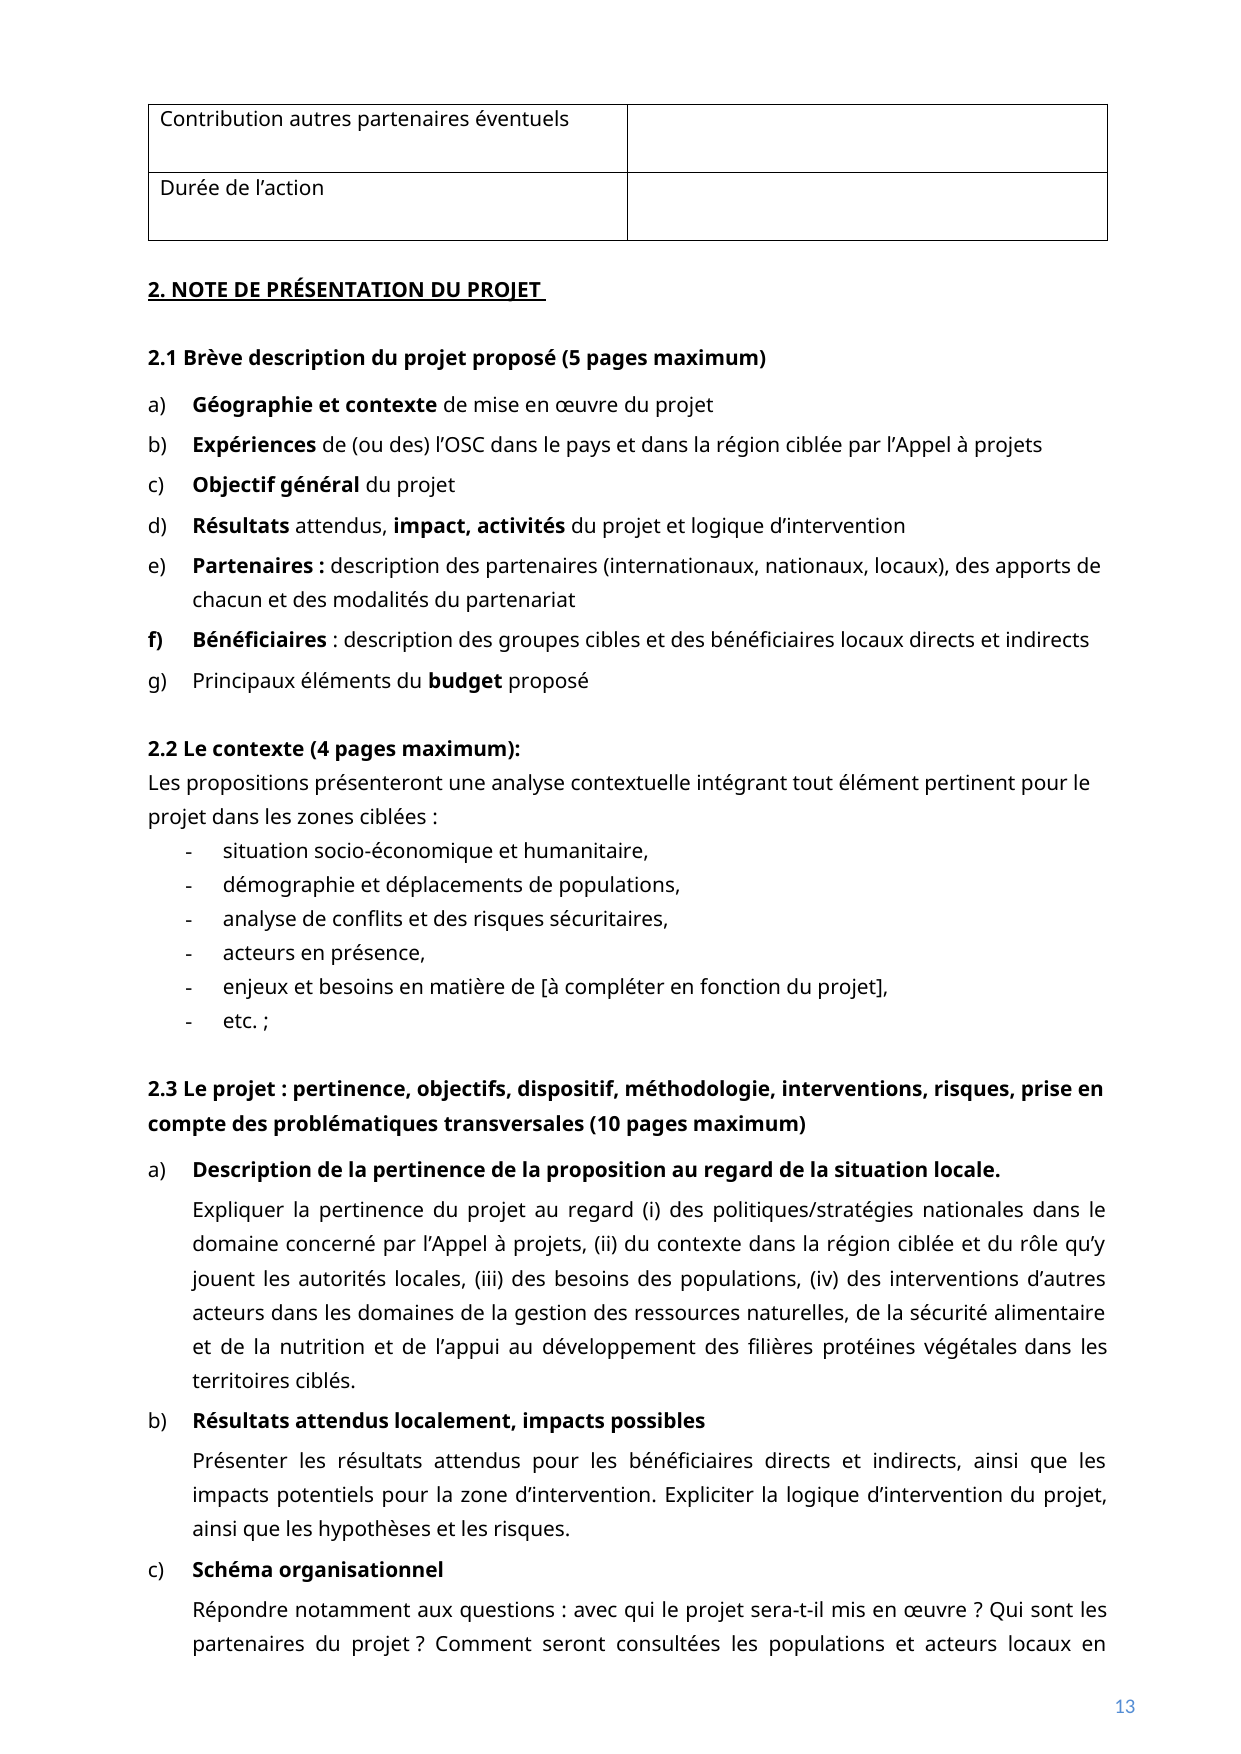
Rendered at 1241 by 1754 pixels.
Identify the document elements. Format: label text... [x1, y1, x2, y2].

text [148, 1595, 1107, 1658]
text 2.1 Brève description du projet proposé (5 pages maximum) [148, 343, 1107, 372]
table_cell [628, 173, 1107, 240]
list Résultats attendus, impact, activités du projet et logique d’intervention [148, 511, 1107, 539]
list Schéma organisationnel [148, 1555, 1107, 1583]
table_cell Contribution autres partenaires éventuels [149, 105, 627, 172]
list acteurs en présence, [185, 938, 1107, 967]
text Les propositions présenteront une analyse contextuelle intégrant tout élément pertinent pour le projet dans les zones ciblées : [148, 768, 1107, 831]
list Bénéficiaires : description des groupes cibles et des bénéficiaires locaux directs et indirects [148, 626, 1107, 654]
list Principaux éléments du budget proposé [148, 666, 1107, 694]
list Expériences de (ou des) l’OSC dans le pays et dans la région ciblée par l’Appel à projets [148, 430, 1107, 459]
list démographie et déplacements de populations, [185, 870, 1107, 899]
list Partenaires : description des partenaires (internationaux, nationaux, locaux), des apports de chacun et des modalités du partenariat [148, 551, 1107, 614]
table_cell [628, 105, 1107, 172]
text Expliquer la pertinence du projet au regard (i) des politiques/stratégies nationales dans le domaine concerné par l’Appel à projets, (ii) du contexte dans la région ciblée et du rôle qu’y jouent les autorités locales, (iii) des besoins des populations, (iv) des interventions d’autres acteurs dans les domaines de la gestion des ressources naturelles, de la sécurité alimentaire et de la nutrition et de l’appui au développement des filières protéines végétales dans les territoires ciblés. [192, 1196, 1107, 1394]
text 2.3 Le projet : pertinence, objectifs, dispositif, méthodologie, interventions, risques, prise en compte des problématiques transversales (10 pages maximum) [148, 1074, 1107, 1137]
text Présenter les résultats attendus pour les bénéficiaires directs et indirects, ainsi que les impacts potentiels pour la zone d’intervention. Expliciter la logique d’intervention du projet, ainsi que les hypothèses et les risques. [192, 1446, 1107, 1543]
list Géographie et contexte de mise en œuvre du projet [148, 390, 1107, 418]
list Objectif général du projet [148, 471, 1107, 499]
list Description de la pertinence de la proposition au regard de la situation locale. [148, 1155, 1107, 1184]
table_cell Durée de l’action [149, 173, 627, 240]
text 2. Note de présentation du projet [148, 275, 1107, 304]
list Résultats attendus localement, impacts possibles [148, 1406, 1107, 1434]
text 2.2 Le contexte (4 pages maximum): [148, 734, 1107, 762]
list etc. ; [185, 1006, 1107, 1035]
list situation socio-économique et humanitaire, [185, 836, 1107, 864]
list enjeux et besoins en matière de [à compléter en fonction du projet], [185, 972, 1107, 1001]
list analyse de conflits et des risques sécuritaires, [185, 904, 1107, 933]
